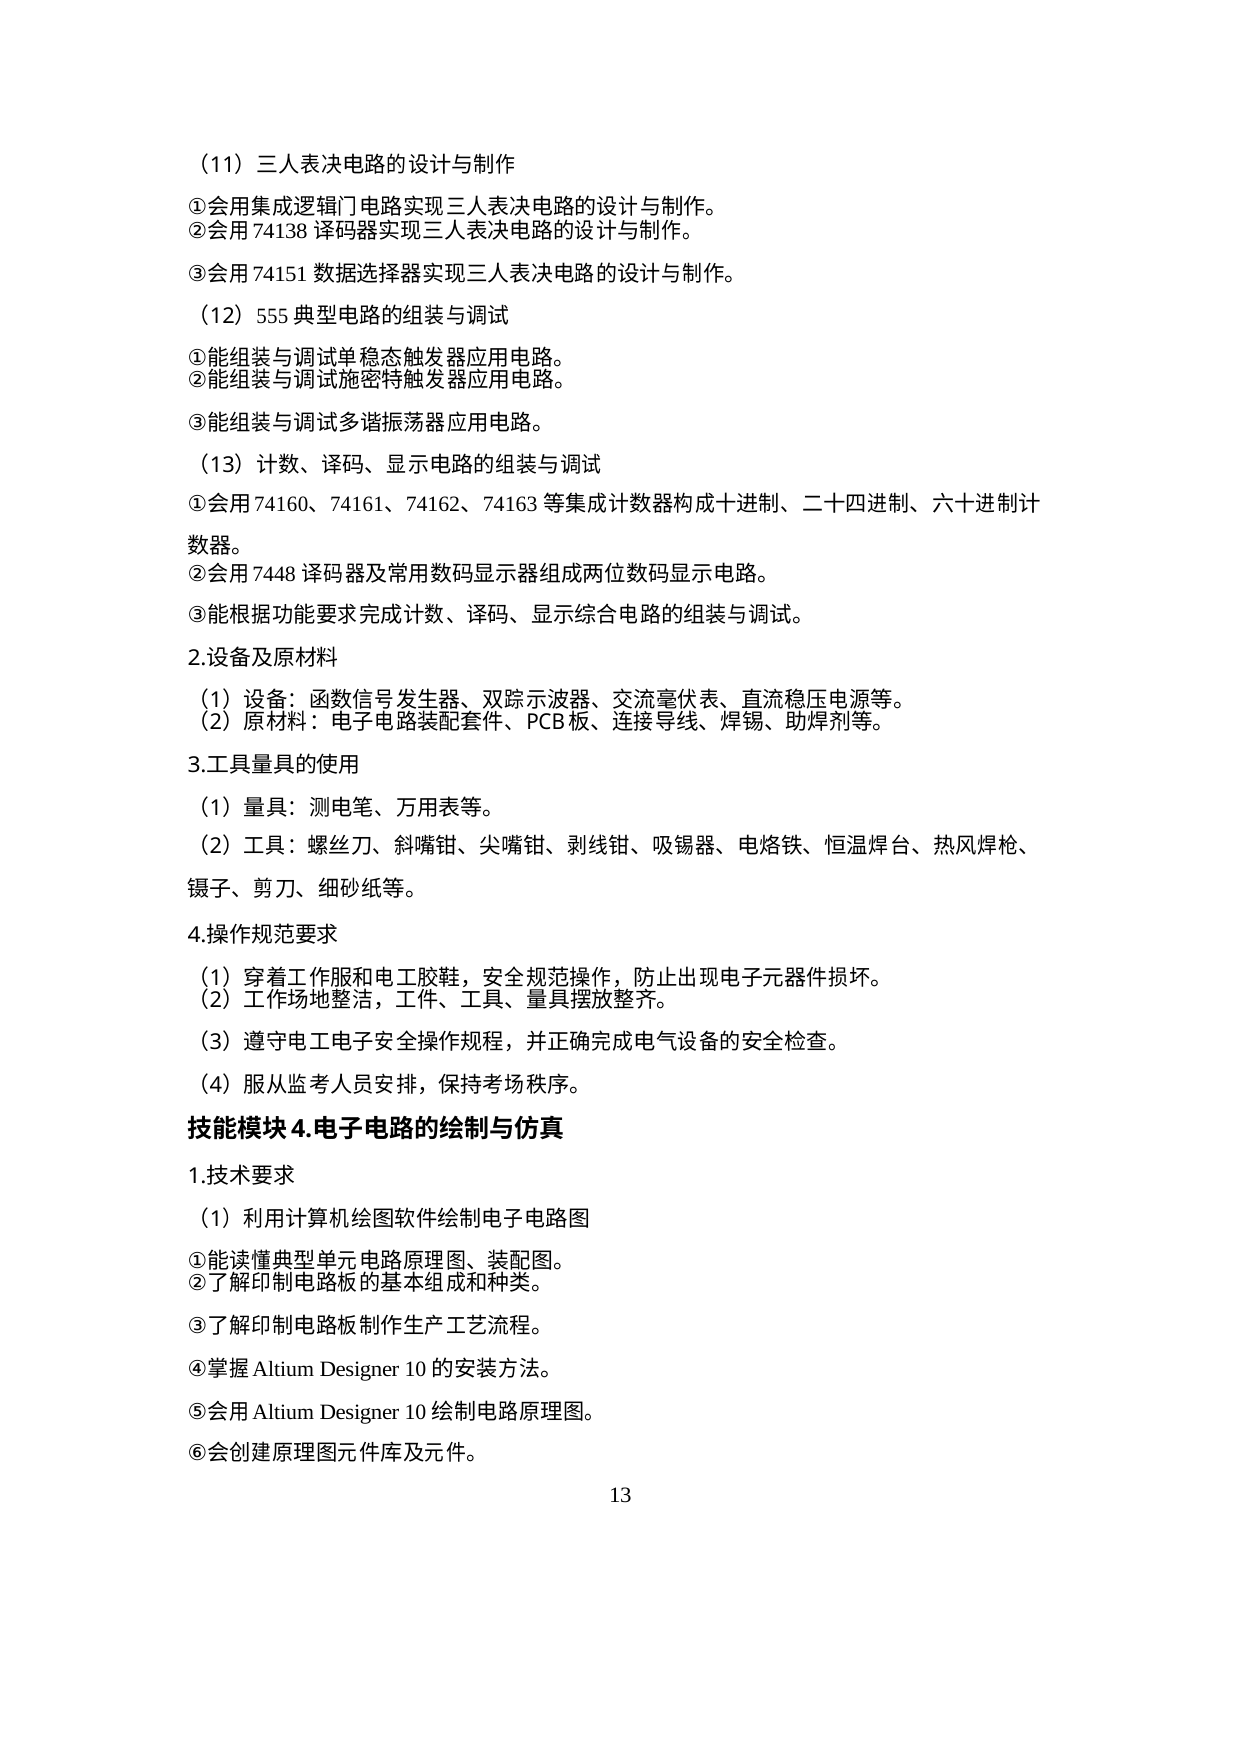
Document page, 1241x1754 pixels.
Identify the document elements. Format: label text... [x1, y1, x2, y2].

text （13）计数、译码、显示电路的组装与调试 [187, 455, 1064, 477]
list 了解印制电路板的基本组成和种类。 [187, 1273, 1064, 1295]
list 能读懂典型单元电路原理图、装配图。 [187, 1251, 1064, 1273]
list 会用 74138 译码器实现三人表决电路的设计与制作。 [187, 219, 1064, 243]
list 掌握 Altium Designer 10 的安装方法。 [187, 1357, 1064, 1382]
text （1）利用计算机绘图软件绘制电子电路图 [187, 1208, 1064, 1231]
list 会用 Altium Designer 10 绘制电路原理图。 [187, 1400, 1064, 1424]
list 穿着工作服和电工胶鞋，安全规范操作，防止出现电子元器件损坏。 [187, 968, 1064, 990]
text 2.设备及原材料 [187, 648, 1064, 670]
list 会用 74151 数据选择器实现三人表决电路的设计与制作。 [187, 262, 1064, 286]
text 3.工具量具的使用 [187, 755, 1064, 777]
list 设备：函数信号发生器、双踪示波器、交流毫伏表、直流稳压电源等。 [187, 690, 1064, 712]
list 能组装与调试多谐振荡器应用电路。 [187, 412, 1064, 434]
text （11）三人表决电路的设计与制作 [187, 154, 1064, 177]
list 工作场地整洁，工件、工具、量具摆放整齐。 [187, 990, 1064, 1012]
list 能组装与调试施密特触发器应用电路。 [187, 369, 1064, 392]
list 了解印制电路板制作生产工艺流程。 [187, 1316, 1064, 1338]
list 能组装与调试单稳态触发器应用电路。 [187, 348, 1064, 369]
text 1.技术要求 [187, 1166, 1064, 1188]
list 会用 74160、74161、74162、74163 等集成计数器构成十进制、二十四进制、六十进制计 数器。 [187, 478, 1064, 562]
list 会用 7448 译码器及常用数码显示器组成两位数码显示电路。 [187, 562, 1064, 586]
list 会用集成逻辑门电路实现三人表决电路的设计与制作。 [187, 197, 1064, 219]
list 工具：螺丝刀、斜嘴钳、尖嘴钳、剥线钳、吸锡器、电烙铁、恒温焊台、热风焊枪、 镊子、剪刀、细砂纸等。 [187, 819, 1064, 904]
text （12）555 典型电路的组装与调试 [187, 304, 1064, 329]
list 会创建原理图元件库及元件。 [187, 1443, 1064, 1465]
list 原材料：电子电路装配套件、PCB 板、连接导线、焊锡、助焊剂等。 [187, 712, 1064, 734]
text 技能模块 4.电子电路的绘制与仿真 [187, 1118, 1064, 1143]
list 量具：测电笔、万用表等。 [187, 797, 1064, 819]
list 服从监考人员安排，保持考场秩序。 [187, 1075, 1064, 1097]
list 遵守电工电子安全操作规程，并正确完成电气设备的安全检查。 [187, 1032, 1064, 1054]
text 13 [609, 1483, 1064, 1507]
text 4.操作规范要求 [187, 925, 1064, 947]
list 能根据功能要求完成计数、译码、显示综合电路的组装与调试。 [187, 605, 1064, 627]
